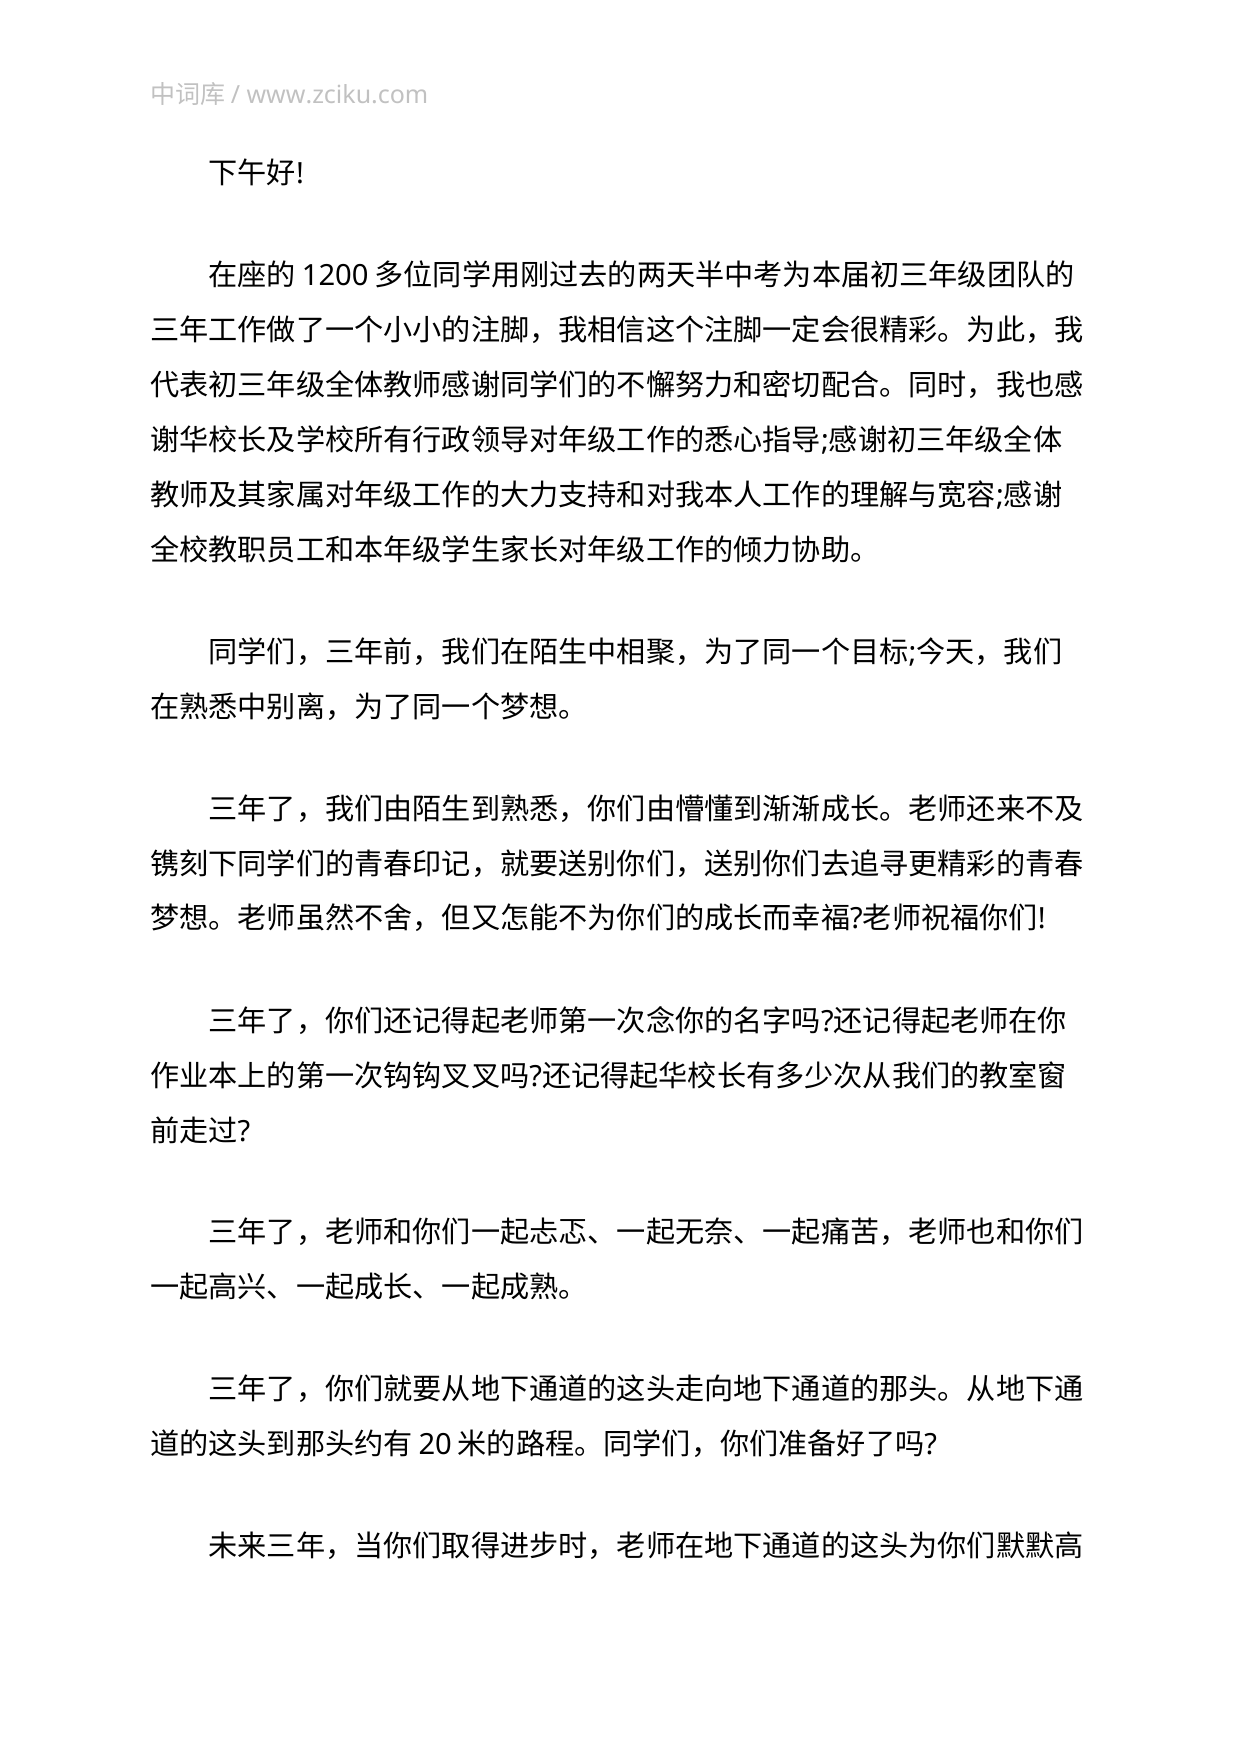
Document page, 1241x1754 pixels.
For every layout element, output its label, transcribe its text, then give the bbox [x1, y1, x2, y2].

text 三年了，你们还记得起老师第一次念你的名字吗?还记得起老师在你作业本上的第一次钩钩叉叉吗?还记得起华校长有多少次从我们的教室窗前走过? [150, 997, 1090, 1149]
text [150, 1523, 1090, 1565]
text 三年了，老师和你们一起忐忑、一起无奈、一起痛苦，老师也和你们一起高兴、一起成长、一起成熟。 [150, 1209, 1090, 1306]
text 在座的1200多位同学用刚过去的两天半中考为本届初三年级团队的三年工作做了一个小小的注脚，我相信这个注脚一定会很精彩。为此，我代表初三年级全体教师感谢同学们的不懈努力和密切配合。同时，我也感谢华校长及学校所有行政领导对年级工作的悉心指导;感谢初三年级全体教师及其家属对年级工作的大力支持和对我本人工作的理解与宽容;感谢全校教职员工和本年级学生家长对年级工作的倾力协助。 [150, 252, 1090, 569]
text 下午好! [150, 150, 1090, 192]
text 同学们，三年前，我们在陌生中相聚，为了同一个目标;今天，我们在熟悉中别离，为了同一个梦想。 [150, 628, 1090, 726]
text 三年了，我们由陌生到熟悉，你们由懵懂到渐渐成长。老师还来不及镌刻下同学们的青春印记，就要送别你们，送别你们去追寻更精彩的青春梦想。老师虽然不舍，但又怎能不为你们的成长而幸福?老师祝福你们! [150, 785, 1090, 937]
text 三年了，你们就要从地下通道的这头走向地下通道的那头。从地下通道的这头到那头约有20米的路程。同学们，你们准备好了吗? [150, 1366, 1090, 1463]
